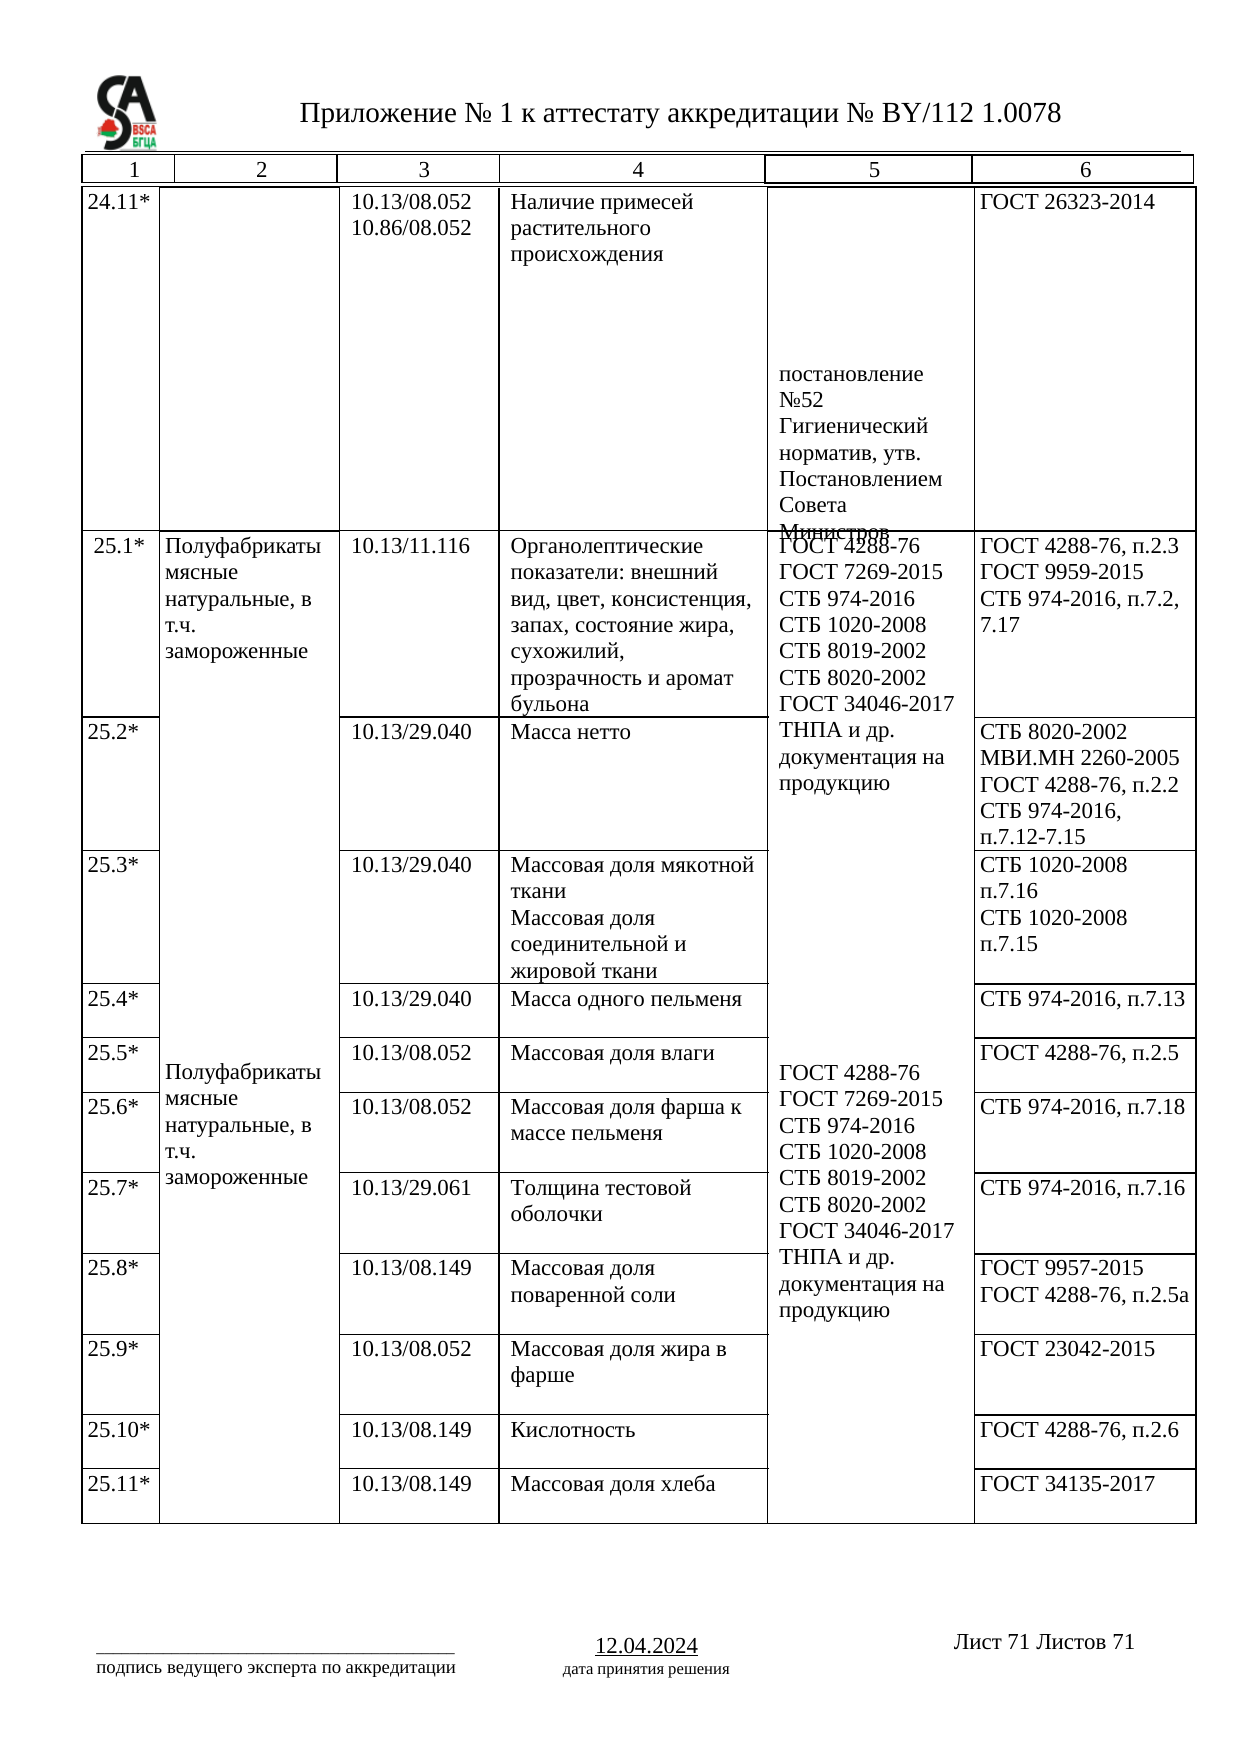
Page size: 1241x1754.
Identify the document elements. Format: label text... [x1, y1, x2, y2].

table_cell ГОСТ 9957-2015 ГОСТ 4288-76, п.2.5а [975, 1255, 1195, 1333]
table_cell ГОСТ 4288-76, п.2.6 [975, 1416, 1195, 1468]
table_cell Массовая доля жира в фарше [500, 1335, 767, 1414]
table_cell 10.13/29.040 [340, 851, 498, 983]
table_cell 25.11* [83, 1469, 159, 1523]
table_cell Масса нетто [500, 718, 767, 850]
table_cell 24.11* [83, 187, 159, 530]
table_cell Массовая доля хлеба [500, 1469, 767, 1523]
table_cell 10.13/08.052 [340, 1038, 498, 1092]
table_cell 10.13/08.149 [340, 1254, 498, 1333]
table_cell 25.5* [83, 1038, 159, 1092]
table_cell 25.9* [83, 1335, 159, 1414]
table_cell ГОСТ 34135-2017 [975, 1470, 1195, 1523]
table_cell 25.1* [83, 531, 159, 716]
table_cell 25.2* [83, 718, 159, 850]
table_cell 10.13/29.040 [340, 718, 498, 850]
table_cell 25.3* [83, 851, 159, 983]
table_cell 10.13/08.149 [340, 1469, 498, 1523]
table_cell СТБ 1020-2008 п.7.16 СТБ 1020-2008 п.7.15 [975, 851, 1195, 983]
table_cell 10.13/29.061 [340, 1173, 498, 1253]
table_cell 10.13/11.116 [340, 531, 498, 716]
table_cell ГОСТ 23042-2015 [975, 1335, 1195, 1414]
table_cell 10.13/29.040 [340, 984, 498, 1037]
table_cell Органолептические показатели: внешний вид, цвет, консистенция, запах, состояние жира, сухожилий, прозрачность и аромат бульона [500, 531, 767, 716]
table_cell СТБ 974-2016, п.7.18 [975, 1093, 1195, 1172]
table_cell 10.13/08.052 [340, 1093, 498, 1172]
table_cell ГОСТ 4288-76, п.2.3 ГОСТ 9959-2015 СТБ 974-2016, п.7.2, 7.17 [975, 532, 1195, 716]
table_cell Толщина тестовой оболочки [500, 1173, 767, 1253]
table_cell ГОСТ 26323-2014 [975, 188, 1195, 530]
table_cell 25.8* [83, 1254, 159, 1333]
table_cell ГОСТ 4288-76, п.2.5 [975, 1039, 1195, 1092]
table_cell СТБ 974-2016, п.7.13 [975, 985, 1195, 1037]
table_cell Массовая доля фарша к массе пельменя [500, 1093, 767, 1172]
table_cell Массовая доля мякотной ткани Массовая доля соединительной и жировой ткани [500, 851, 767, 983]
table_cell СТБ 974-2016, п.7.16 [975, 1174, 1195, 1253]
table_cell Наличие примесей растительного происхождения [500, 187, 767, 530]
table_cell СТБ 8020-2002 МВИ.МН 2260-2005 ГОСТ 4288-76, п.2.2 СТБ 974-2016, п.7.12-7.15 [975, 718, 1195, 850]
table_cell 10.13/08.149 [340, 1415, 498, 1468]
table_cell 10.13/08.052 10.86/08.052 [340, 187, 499, 530]
table_cell 25.7* [83, 1173, 159, 1253]
table_cell 10.13/08.052 [340, 1335, 498, 1414]
table_cell Массовая доля поваренной соли [500, 1254, 767, 1333]
table_cell Массовая доля влаги [500, 1038, 767, 1092]
table_cell ГОСТ 4288-76 ГОСТ 7269-2015 СТБ 974-2016 СТБ 1020-2008 СТБ 8019-2002 СТБ 8020-2002 ГОСТ 34046-2017 ТНПА и др. документация на продукцию ГОСТ 4288-76 ГОСТ 7269-2015 СТБ 974-2016 СТБ 1020-2008 СТБ 8019-2002 СТБ 8020-2002 ГОСТ 34046-2017 ТНПА и др. документация на продукцию [768, 532, 974, 1523]
table_cell 25.4* [83, 984, 159, 1037]
table_cell Кислотность [500, 1415, 767, 1468]
table_cell Масса одного пельменя [500, 984, 767, 1037]
table_cell 25.10* [83, 1415, 159, 1468]
picture [96, 73, 158, 151]
table_cell 25.6* [83, 1093, 159, 1172]
table_cell Полуфабрикаты мясные натуральные, в т.ч. замороженные Полуфабрикаты мясные натуральные, в т.ч. замороженные [160, 532, 339, 1523]
